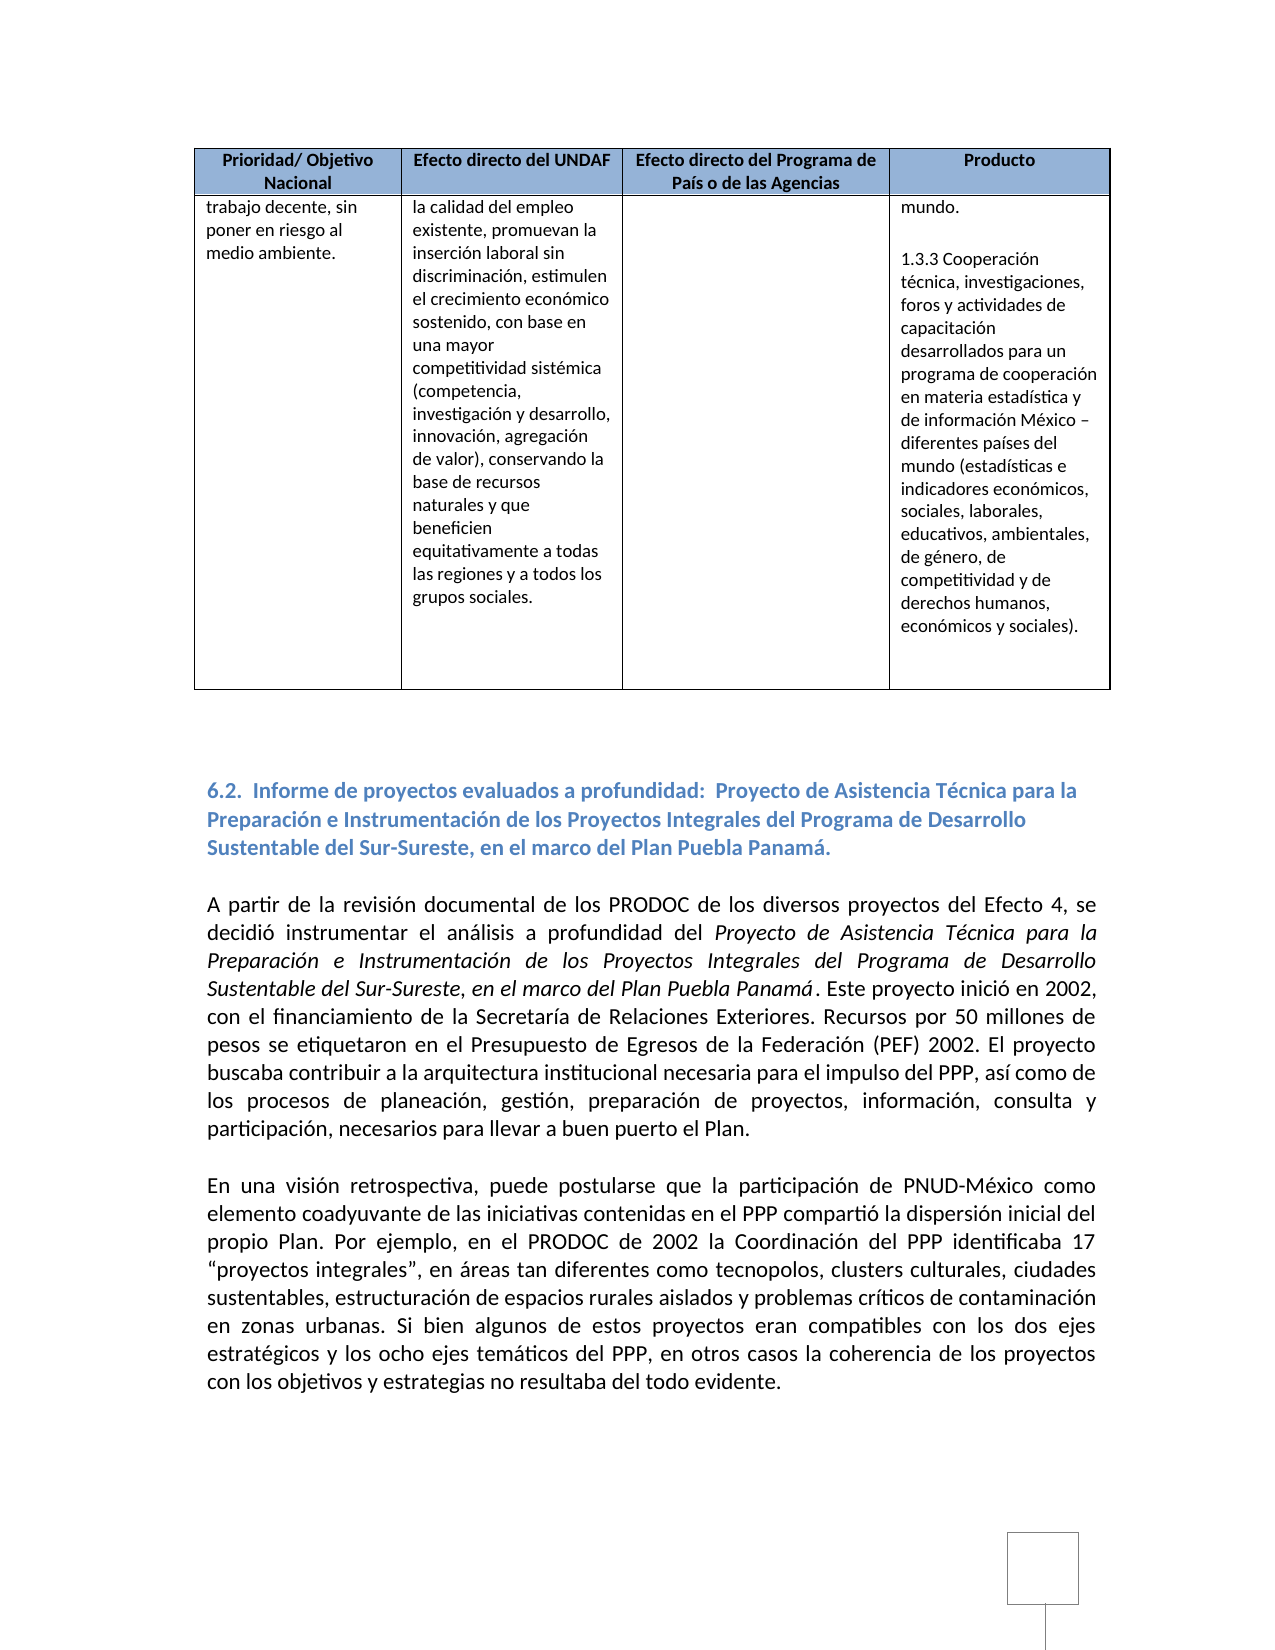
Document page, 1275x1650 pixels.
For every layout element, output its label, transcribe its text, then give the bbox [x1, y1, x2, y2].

text A partir de la revisión documental de los PRODOC de los diversos proyectos del Efecto 4, se decidió instrumentar el análisis a profundidad del Proyecto de Asistencia Técnica para la Preparación e Instrumentación de los Proyectos Integrales del Programa de Desarrollo Sustentable del Sur-Sureste, en el marco del Plan Puebla Panamá. Este proyecto inició en 2002, con el financiamiento de la Secretaría de Relaciones Exteriores. Recursos por 50 millones de pesos se etiquetaron en el Presupuesto de Egresos de la Federación (PEF) 2002. El proyecto buscaba contribuir a la arquitectura institucional necesaria para el impulso del PPP, así como de los procesos de planeación, gestión, preparación de proyectos, información, consulta y participación, necesarios para llevar a buen puerto el Plan. [207, 890, 1098, 1142]
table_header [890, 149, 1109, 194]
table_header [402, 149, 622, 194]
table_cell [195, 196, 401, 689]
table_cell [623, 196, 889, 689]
text En una visión retrospectiva, puede postularse que la participación de PNUD-México como elemento coadyuvante de las iniciativas contenidas en el PPP compartió la dispersión inicial del propio Plan. Por ejemplo, en el PRODOC de 2002 la Coordinación del PPP identificaba 17 “proyectos integrales”, en áreas tan diferentes como tecnopolos, clusters culturales, ciudades sustentables, estructuración de espacios rurales aislados y problemas críticos de contaminación en zonas urbanas. Si bien algunos de estos proyectos eran compatibles con los dos ejes estratégicos y los ocho ejes temáticos del PPP, en otros casos la coherencia de los proyectos con los objetivos y estrategias no resultaba del todo evidente. [207, 1171, 1098, 1395]
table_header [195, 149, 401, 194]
subtitle 6.2. Informe de proyectos evaluados a profundidad: Proyecto de Asistencia Técnica para la Preparación e Instrumentación de los Proyectos Integrales del Programa de Desarrollo Sustentable del Sur-Sureste, en el marco del Plan Puebla Panamá. [207, 777, 1098, 861]
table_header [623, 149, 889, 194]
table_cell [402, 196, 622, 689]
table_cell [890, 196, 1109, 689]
